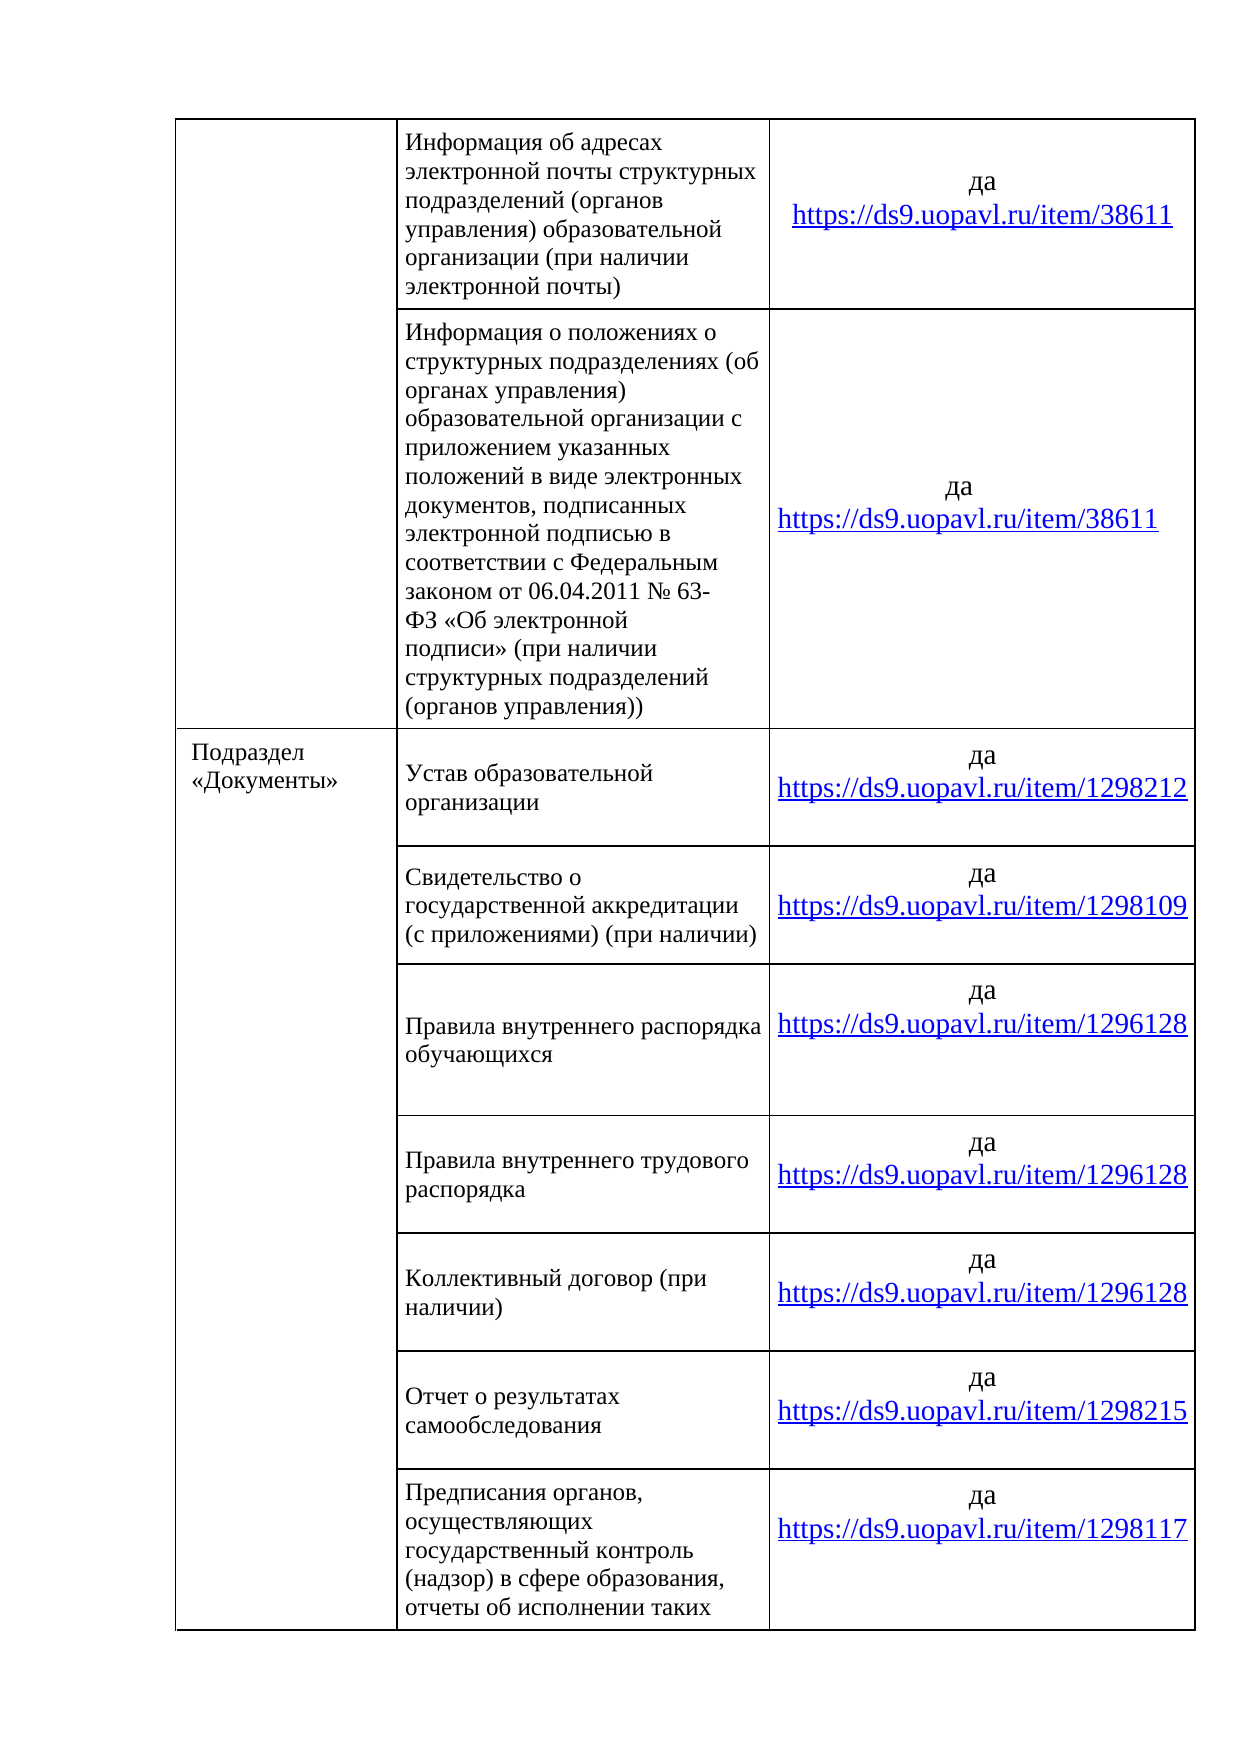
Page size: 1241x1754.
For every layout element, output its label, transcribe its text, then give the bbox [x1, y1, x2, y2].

table_cell да https://ds9.uopavl.ru/item/1298109 [770, 847, 1194, 963]
table_cell Правила внутреннего трудового распорядка [398, 1116, 769, 1232]
table_cell да https://ds9.uopavl.ru/item/1298212 [770, 729, 1194, 845]
table_cell Информация об адресах электронной почты структурных подразделений (органов управления) образовательной организации (при наличии электронной почты) [398, 120, 769, 308]
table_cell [770, 1470, 1194, 1629]
table_cell да https://ds9.uopavl.ru/item/1296128 [770, 1116, 1194, 1232]
table_cell Отчет о результатах самообследования [398, 1352, 769, 1468]
table_cell Информация о положениях о структурных подразделениях (об органах управления) образовательной организации с приложением указанных положений в виде электронных документов, подписанных электронной подписью в соответствии с Федеральным законом от 06.04.2011 № 63-ФЗ «Об электронной подписи» (при наличии структурных подразделений (органов управления)) [398, 310, 769, 727]
table_cell Устав образовательной организации [398, 729, 769, 845]
table_cell Подраздел «Документы» [176, 729, 396, 1629]
table_cell Правила внутреннего распорядка обучающихся [398, 965, 769, 1114]
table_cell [770, 120, 1194, 308]
table_cell Свидетельство о государственной аккредитации (с приложениями) (при наличии) [398, 847, 769, 963]
table_cell да https://ds9.uopavl.ru/item/1296128 [770, 965, 1194, 1114]
table_cell да https://ds9.uopavl.ru/item/38611 [770, 310, 1194, 727]
table_cell да https://ds9.uopavl.ru/item/1298215 [770, 1352, 1194, 1468]
table_cell да https://ds9.uopavl.ru/item/1296128 [770, 1234, 1194, 1350]
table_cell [398, 1470, 769, 1629]
table_cell Коллективный договор (при наличии) [398, 1234, 769, 1350]
